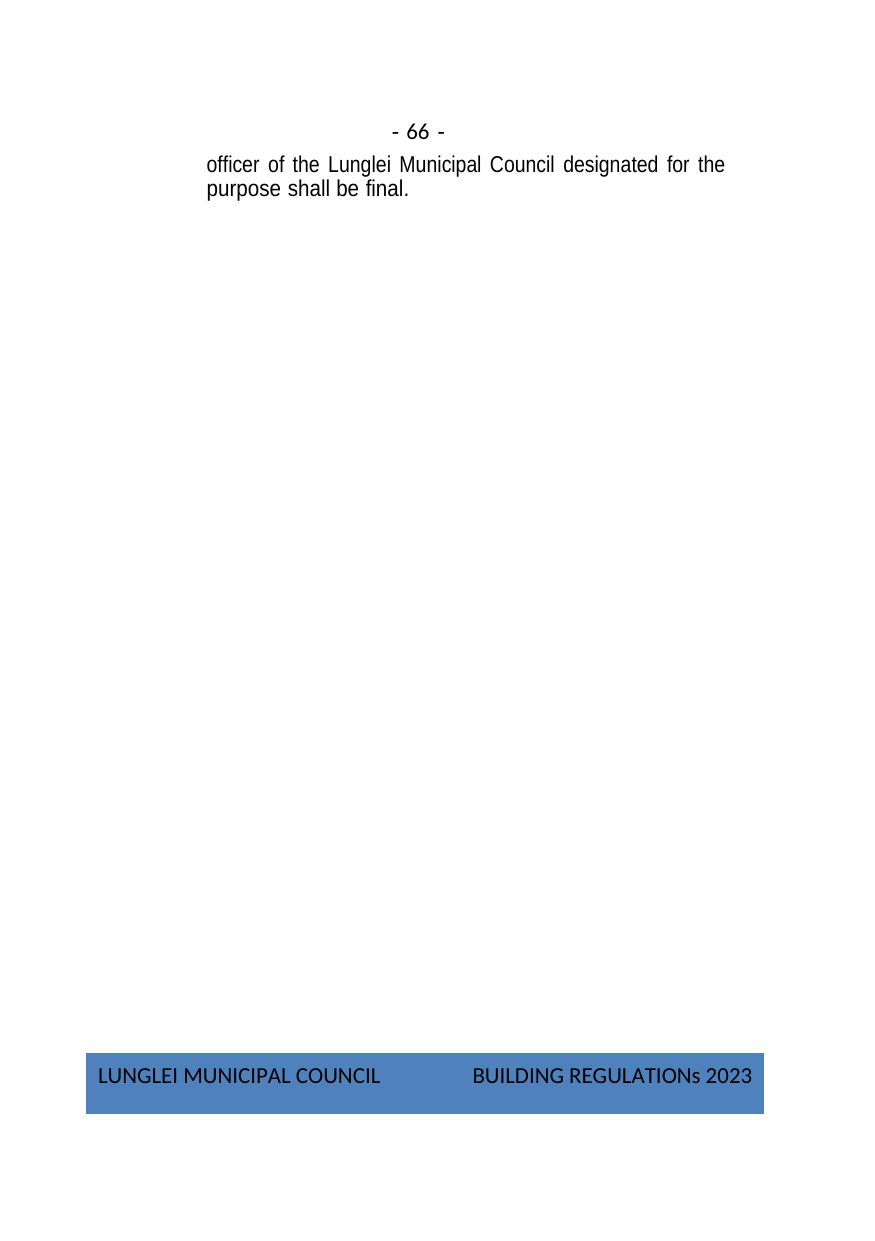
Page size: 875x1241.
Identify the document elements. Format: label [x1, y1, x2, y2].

text [206, 153, 726, 201]
